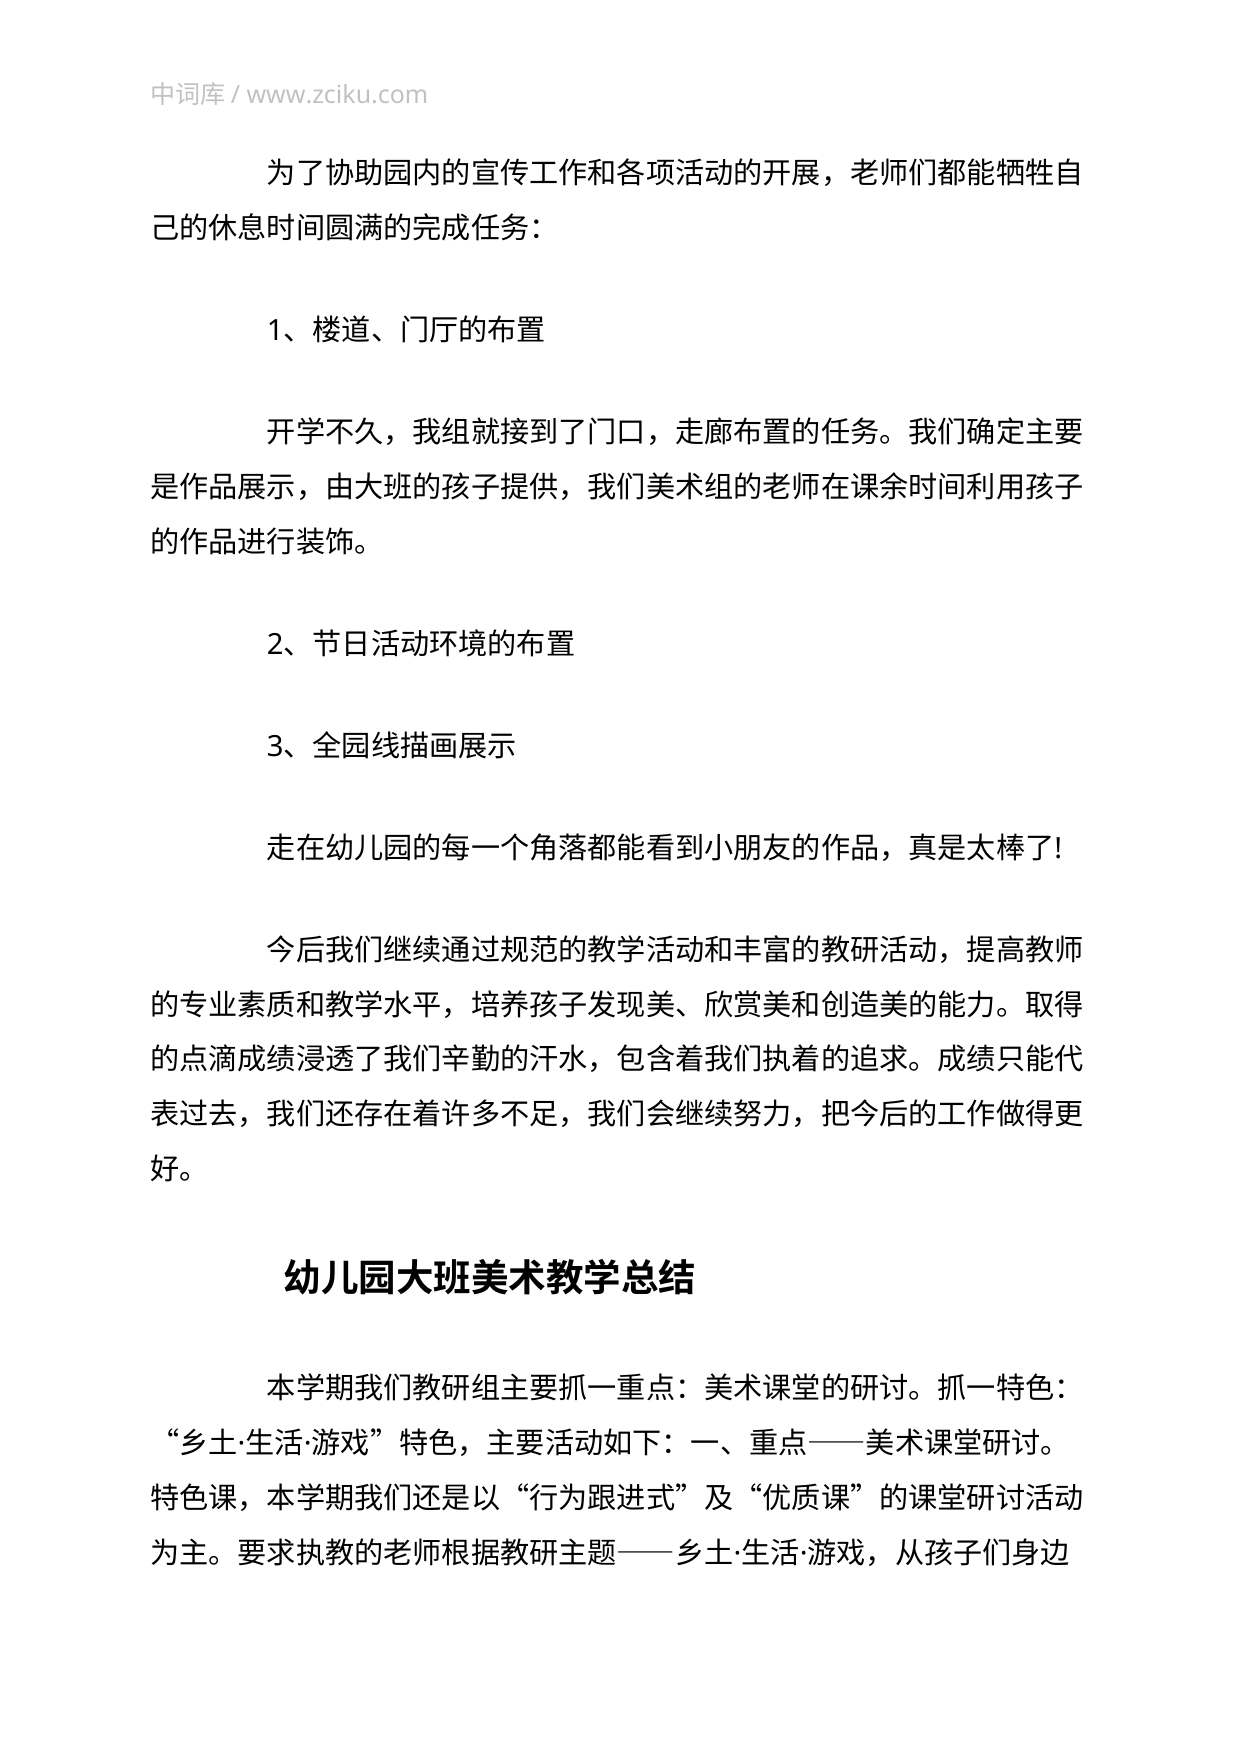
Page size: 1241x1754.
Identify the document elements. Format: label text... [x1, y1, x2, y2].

text 为了协助园内的宣传工作和各项活动的开展，老师们都能牺牲自己的休息时间圆满的完成任务： [150, 150, 1090, 247]
text 幼儿园大班美术教学总结 [150, 1247, 1090, 1302]
text 1、楼道、门厅的布置 [150, 307, 1090, 349]
text 3、全园线描画展示 [150, 722, 1090, 764]
text 走在幼儿园的每一个角落都能看到小朋友的作品，真是太棒了! [150, 824, 1090, 867]
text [150, 1365, 1090, 1572]
text 2、节日活动环境的布置 [150, 620, 1090, 663]
text 今后我们继续通过规范的教学活动和丰富的教研活动，提高教师的专业素质和教学水平，培养孩子发现美、欣赏美和创造美的能力。取得的点滴成绩浸透了我们辛勤的汗水，包含着我们执着的追求。成绩只能代表过去，我们还存在着许多不足，我们会继续努力，把今后的工作做得更好。 [150, 926, 1090, 1188]
text 开学不久，我组就接到了门口，走廊布置的任务。我们确定主要是作品展示，由大班的孩子提供，我们美术组的老师在课余时间利用孩子的作品进行装饰。 [150, 409, 1090, 561]
